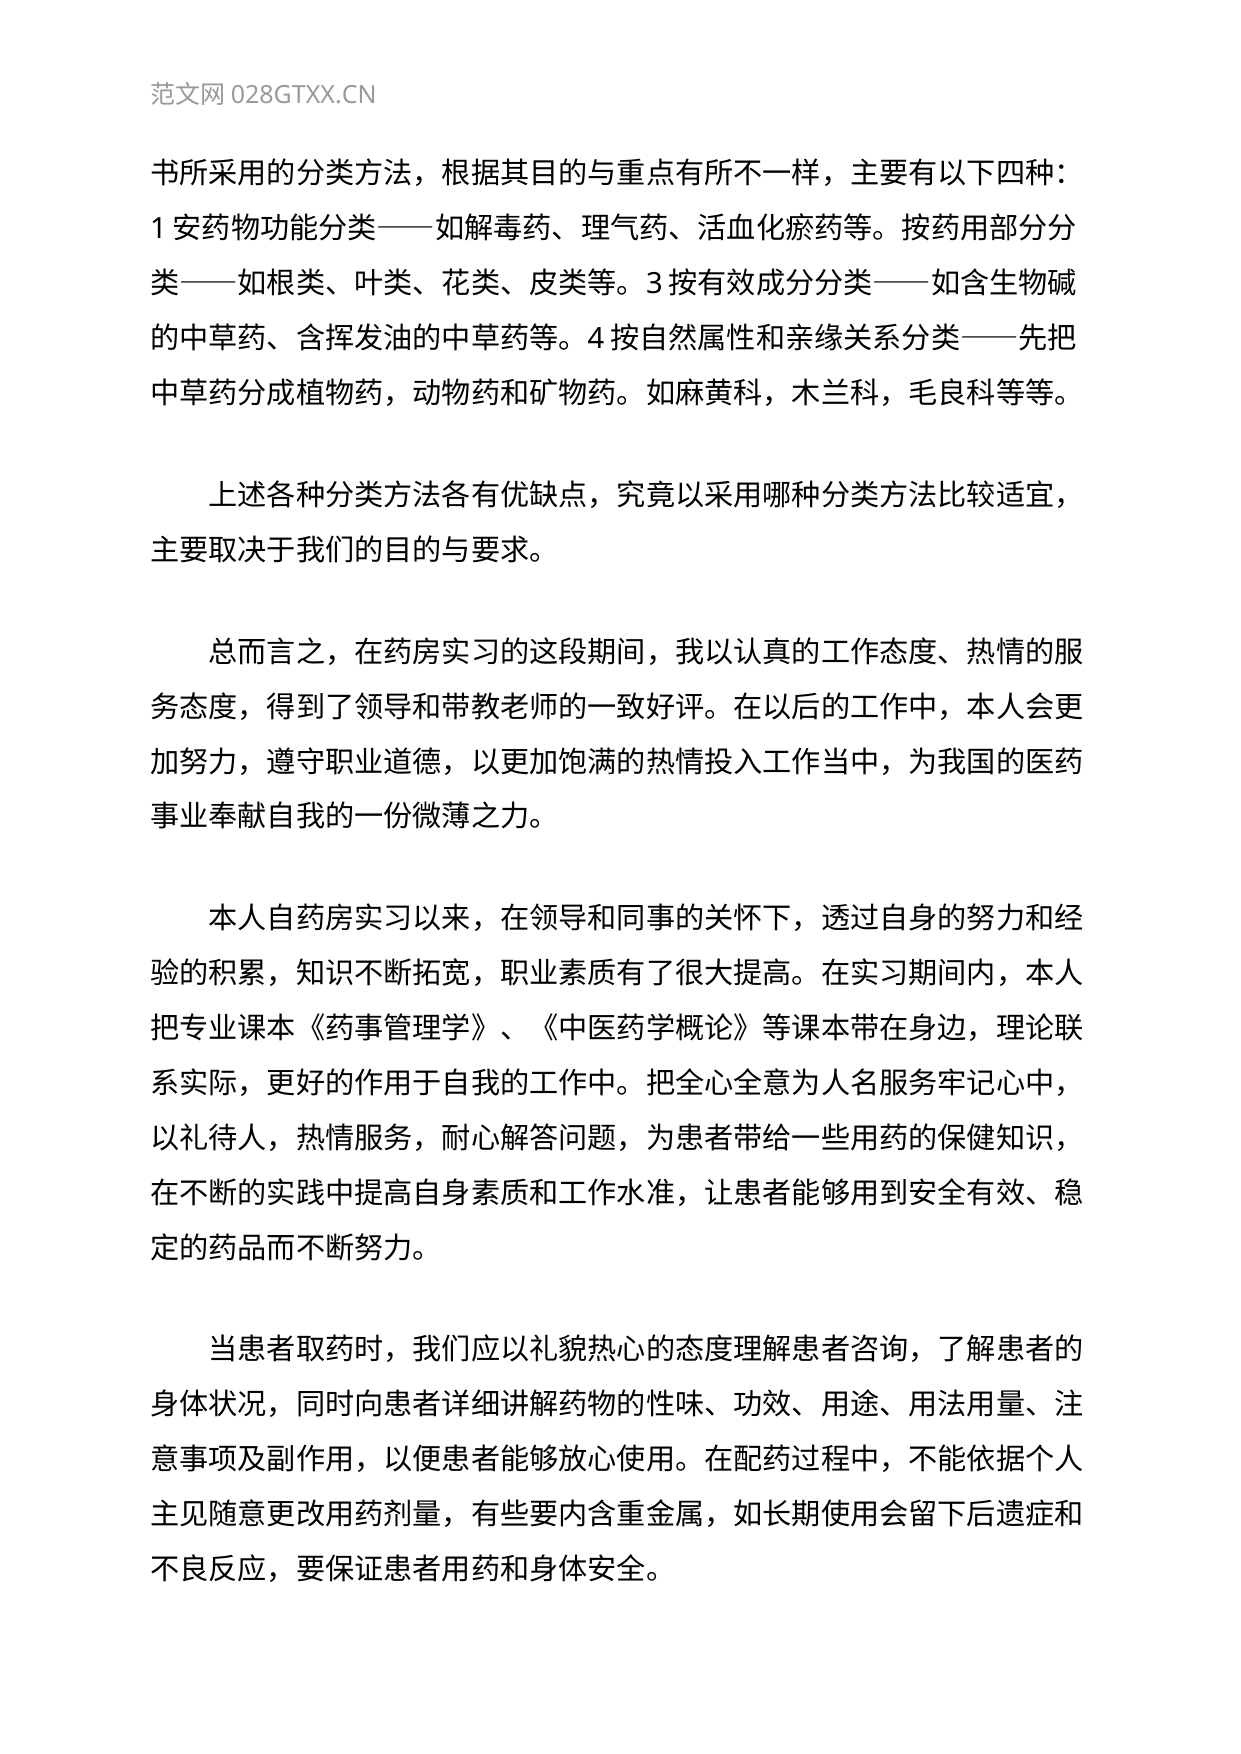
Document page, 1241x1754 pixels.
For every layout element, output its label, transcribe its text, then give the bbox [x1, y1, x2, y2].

text 本人自药房实习以来，在领导和同事的关怀下，透过自身的努力和经验的积累，知识不断拓宽，职业素质有了很大提高。在实习期间内，本人把专业课本《药事管理学》、《中医药学概论》等课本带在身边，理论联系实际，更好的作用于自我的工作中。把全心全意为人名服务牢记心中，以礼待人，热情服务，耐心解答问题，为患者带给一些用药的保健知识，在不断的实践中提高自身素质和工作水准，让患者能够用到安全有效、稳定的药品而不断努力。 [150, 895, 1090, 1266]
text 上述各种分类方法各有优缺点，究竟以采用哪种分类方法比较适宜，主要取决于我们的目的与要求。 [150, 472, 1090, 569]
text 总而言之，在药房实习的这段期间，我以认真的工作态度、热情的服务态度，得到了领导和带教老师的一致好评。在以后的工作中，本人会更加努力，遵守职业道德，以更加饱满的热情投入工作当中，为我国的医药事业奉献自我的一份微薄之力。 [150, 628, 1090, 835]
text 当患者取药时，我们应以礼貌热心的态度理解患者咨询，了解患者的身体状况，同时向患者详细讲解药物的性味、功效、用途、用法用量、注意事项及副作用，以便患者能够放心使用。在配药过程中，不能依据个人主见随意更改用药剂量，有些要内含重金属，如长期使用会留下后遗症和不良反应，要保证患者用药和身体安全。 [150, 1326, 1090, 1588]
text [150, 150, 1090, 412]
